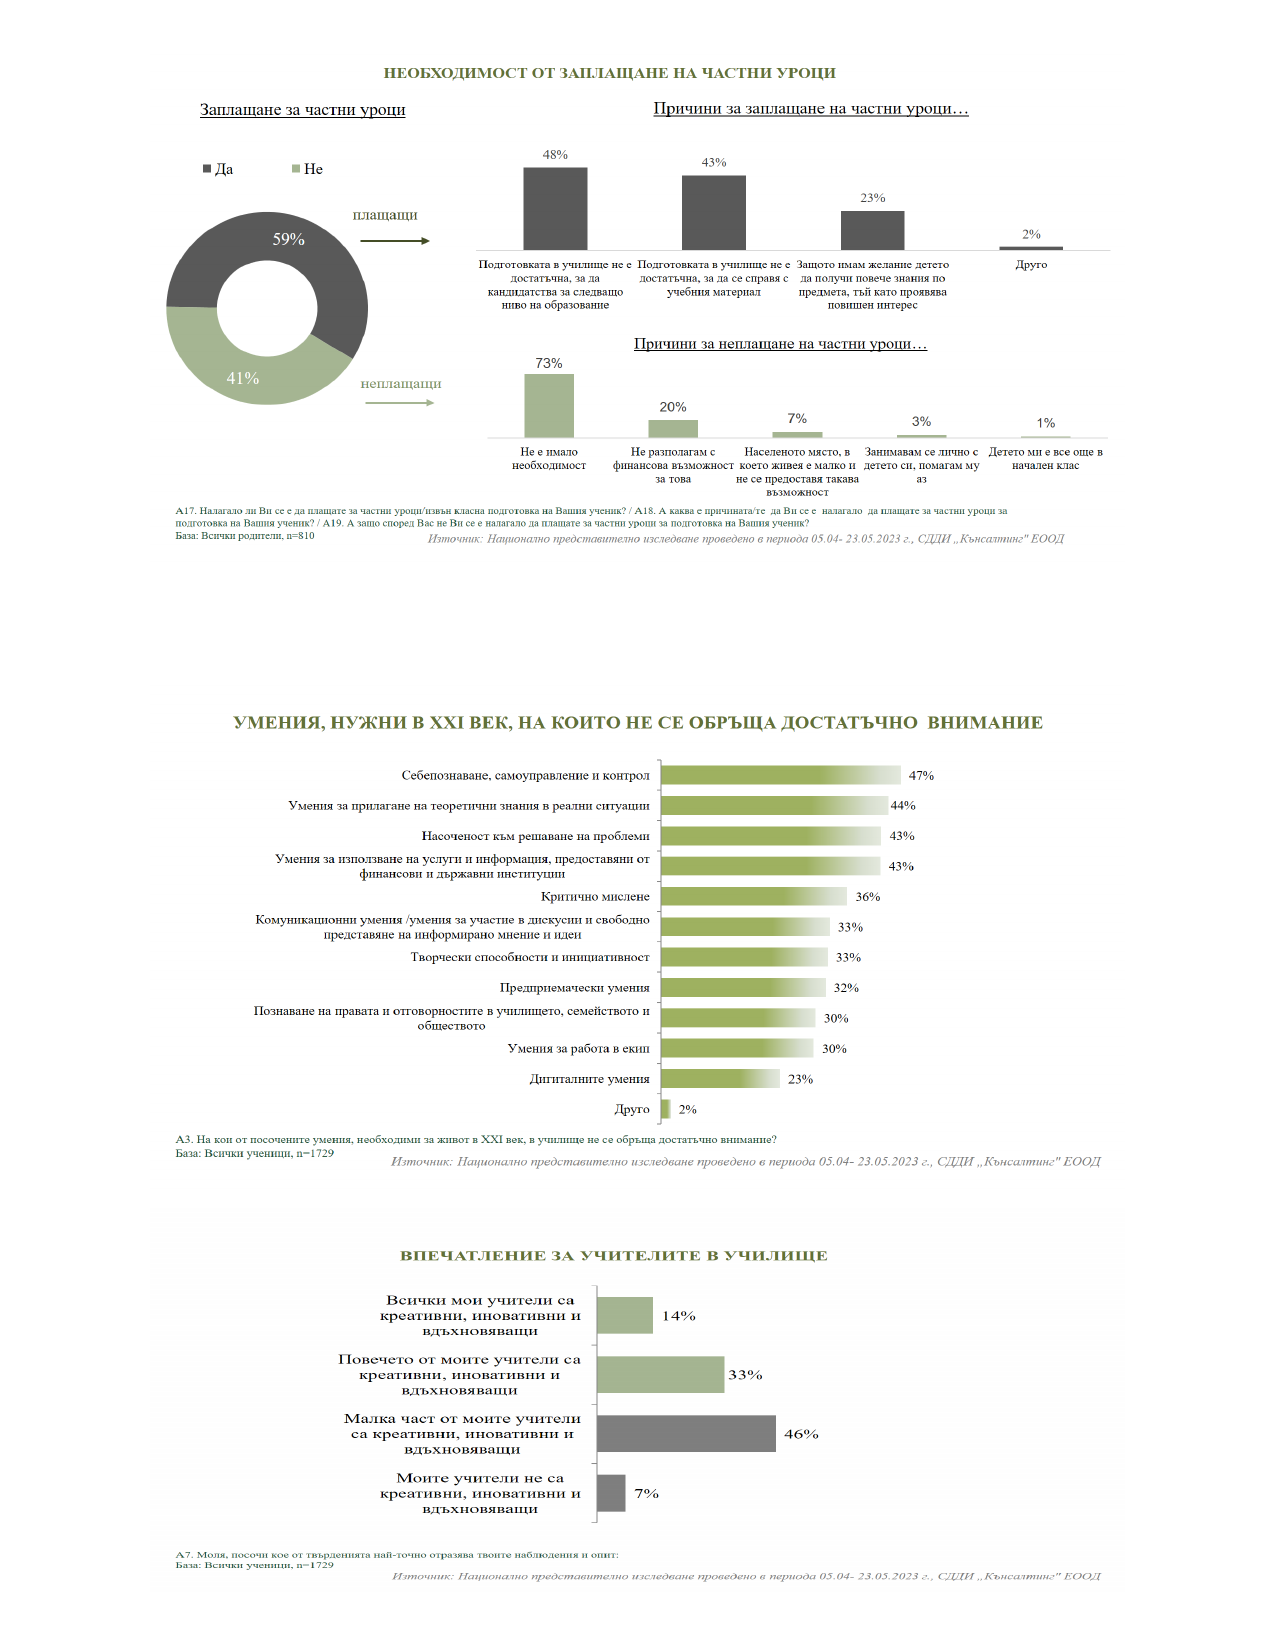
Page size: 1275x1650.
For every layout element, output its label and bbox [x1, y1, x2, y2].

picture [150, 37, 1125, 562]
picture [150, 676, 1125, 1189]
picture [150, 1207, 1125, 1592]
